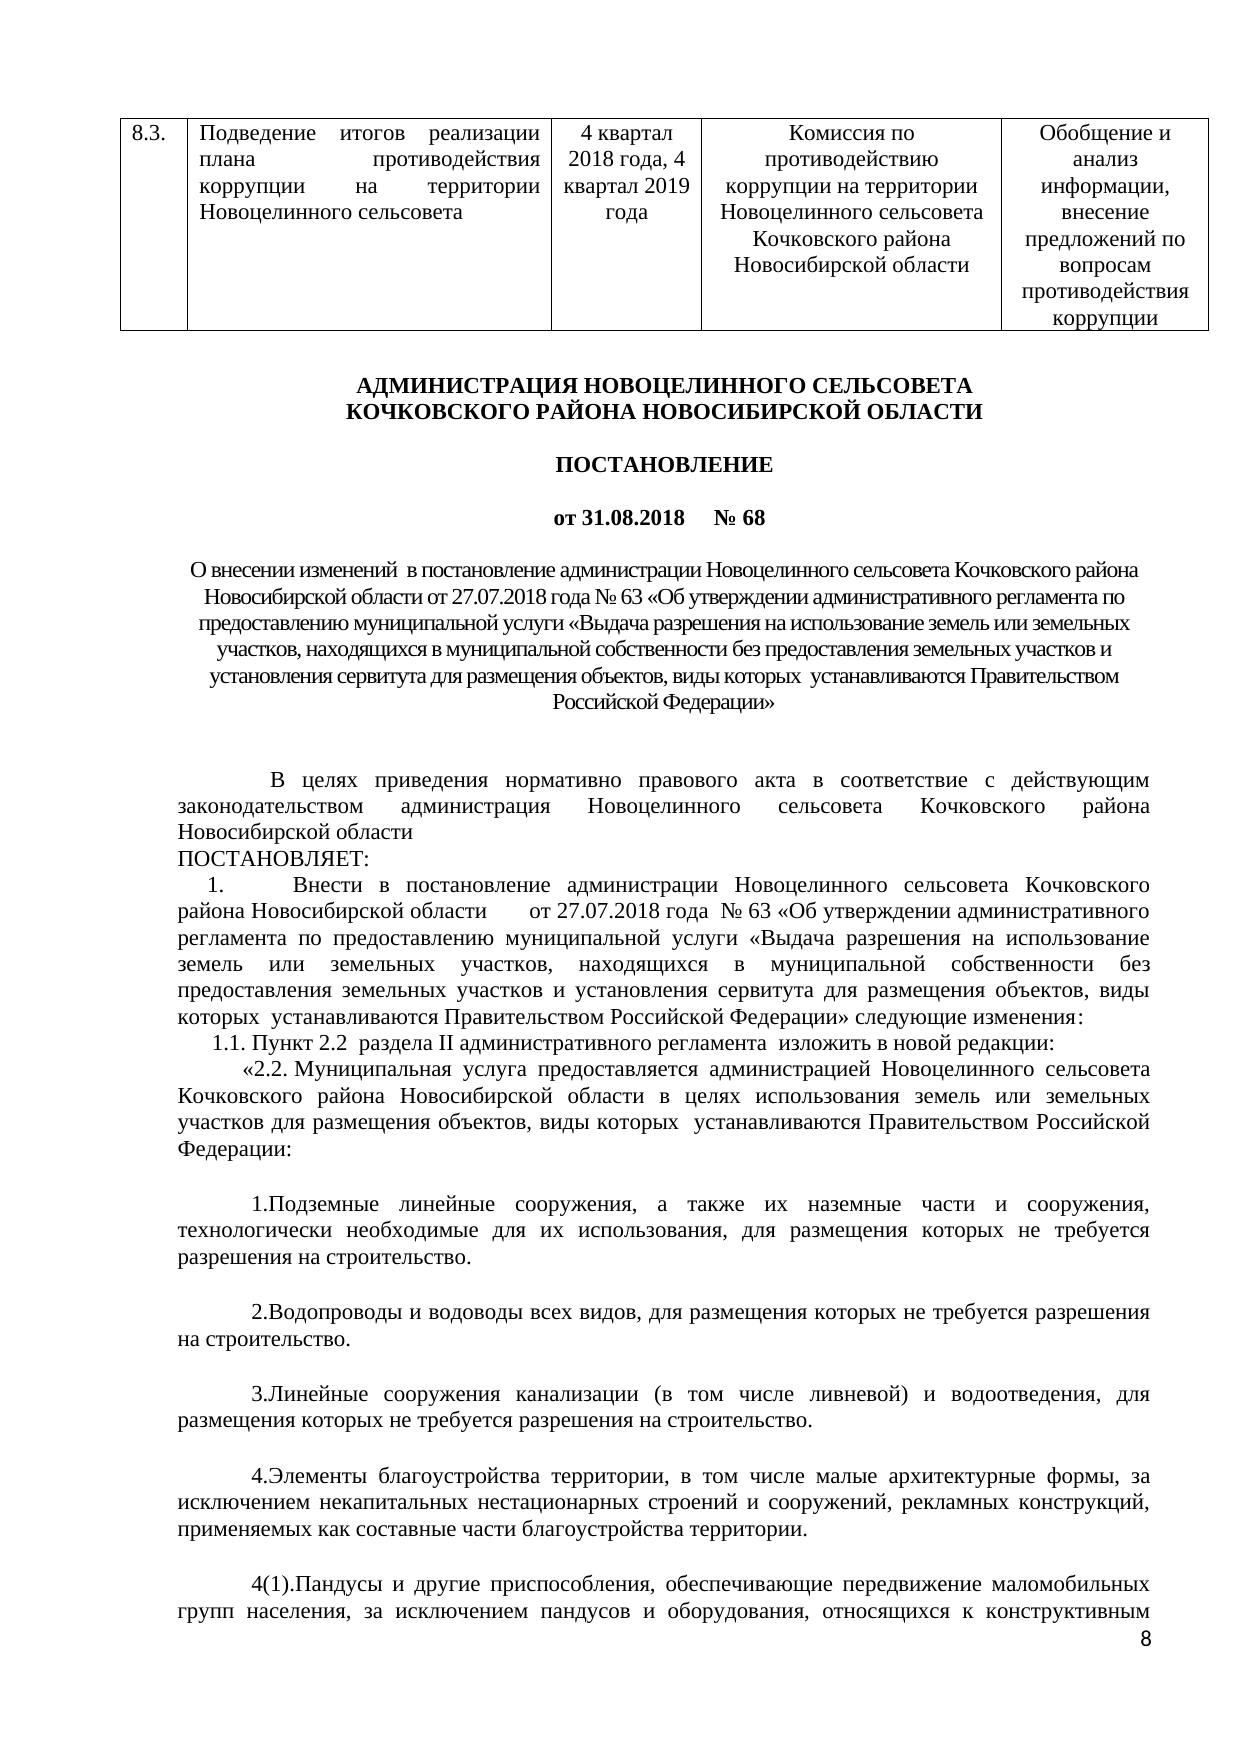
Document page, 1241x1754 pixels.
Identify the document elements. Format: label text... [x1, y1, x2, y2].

table_cell Комиссия по противодействию коррупции на территории Новоцелинного сельсовета Кочковского района Новосибирской области [702, 119, 1001, 330]
text В целях приведения нормативно правового акта в соответствие с действующим законодательством администрация Новоцелинного сельсовета Кочковского района Новосибирской области [177, 766, 1152, 845]
text от 31.08.2018 № 68 [177, 504, 1096, 530]
text 2.Водопроводы и водоводы всех видов, для размещения которых не требуется разрешения на строительство. [177, 1298, 1152, 1351]
text 1.Подземные линейные сооружения, а также их наземные части и сооружения, технологически необходимые для их использования, для размещения которых не требуется разрешения на строительство. [177, 1190, 1152, 1269]
table_cell 8.3. [121, 119, 187, 330]
text ПОСТАНОВЛЕНИЕ [177, 451, 1152, 477]
text КОЧКОВСКОГО РАЙОНА НОВОСИБИРСКОЙ ОБЛАСТИ [177, 398, 1152, 425]
text 4.Элементы благоустройства территории, в том числе малые архитектурные формы, за исключением некапитальных нестационарных строений и сооружений, рекламных конструкций, применяемых как составные части благоустройства территории. [177, 1462, 1152, 1541]
text АДМИНИСТРАЦИЯ НОВОЦЕЛИННОГО СЕЛЬСОВЕТА [177, 372, 1152, 398]
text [177, 1570, 1152, 1623]
text «2.2. Муниципальная услуга предоставляется администрацией Новоцелинного сельсовета Кочковского района Новосибирской области в целях использования земель или земельных участков для размещения объектов, виды которых устанавливаются Правительством Российской Федерации: [177, 1056, 1152, 1161]
text ПОСТАНОВЛЯЕТ: [177, 845, 1152, 871]
subtitle О внесении изменений в постановление администрации Новоцелинного сельсовета Кочковского района Новосибирской области от 27.07.2018 года № 63 «Об утверждении административного регламента по предоставлению муниципальной услуги «Выдача разрешения на использование земель или земельных участков, находящихся в муниципальной собственности без предоставления земельных участков и установления сервитута для размещения объектов, виды которых устанавливаются Правительством Российской Федерации» [177, 556, 1152, 714]
text 1.1. Пункт 2.2 раздела II административного регламента изложить в новой редакции: [177, 1029, 1152, 1056]
text 3.Линейные сооружения канализации (в том числе ливневой) и водоотведения, для размещения которых не требуется разрешения на строительство. [177, 1380, 1152, 1433]
table_cell Обобщение и анализ информации, внесение предложений по вопросам противодействия коррупции [1002, 119, 1208, 330]
list Внести в постановление администрации Новоцелинного сельсовета Кочковского района Новосибирской области от 27.07.2018 года № 63 «Об утверждении административного регламента по предоставлению муниципальной услуги «Выдача разрешения на использование земель или земельных участков, находящихся в муниципальной собственности без предоставления земельных участков и установления сервитута для размещения объектов, виды которых устанавливаются Правительством Российской Федерации» следующие изменения: [177, 871, 1152, 1029]
table_cell Подведение итогов реализации плана противодействия коррупции на территории Новоцелинного сельсовета [188, 119, 551, 330]
table_cell 4 квартал 2018 года, 4 квартал 2019 года [552, 119, 701, 330]
